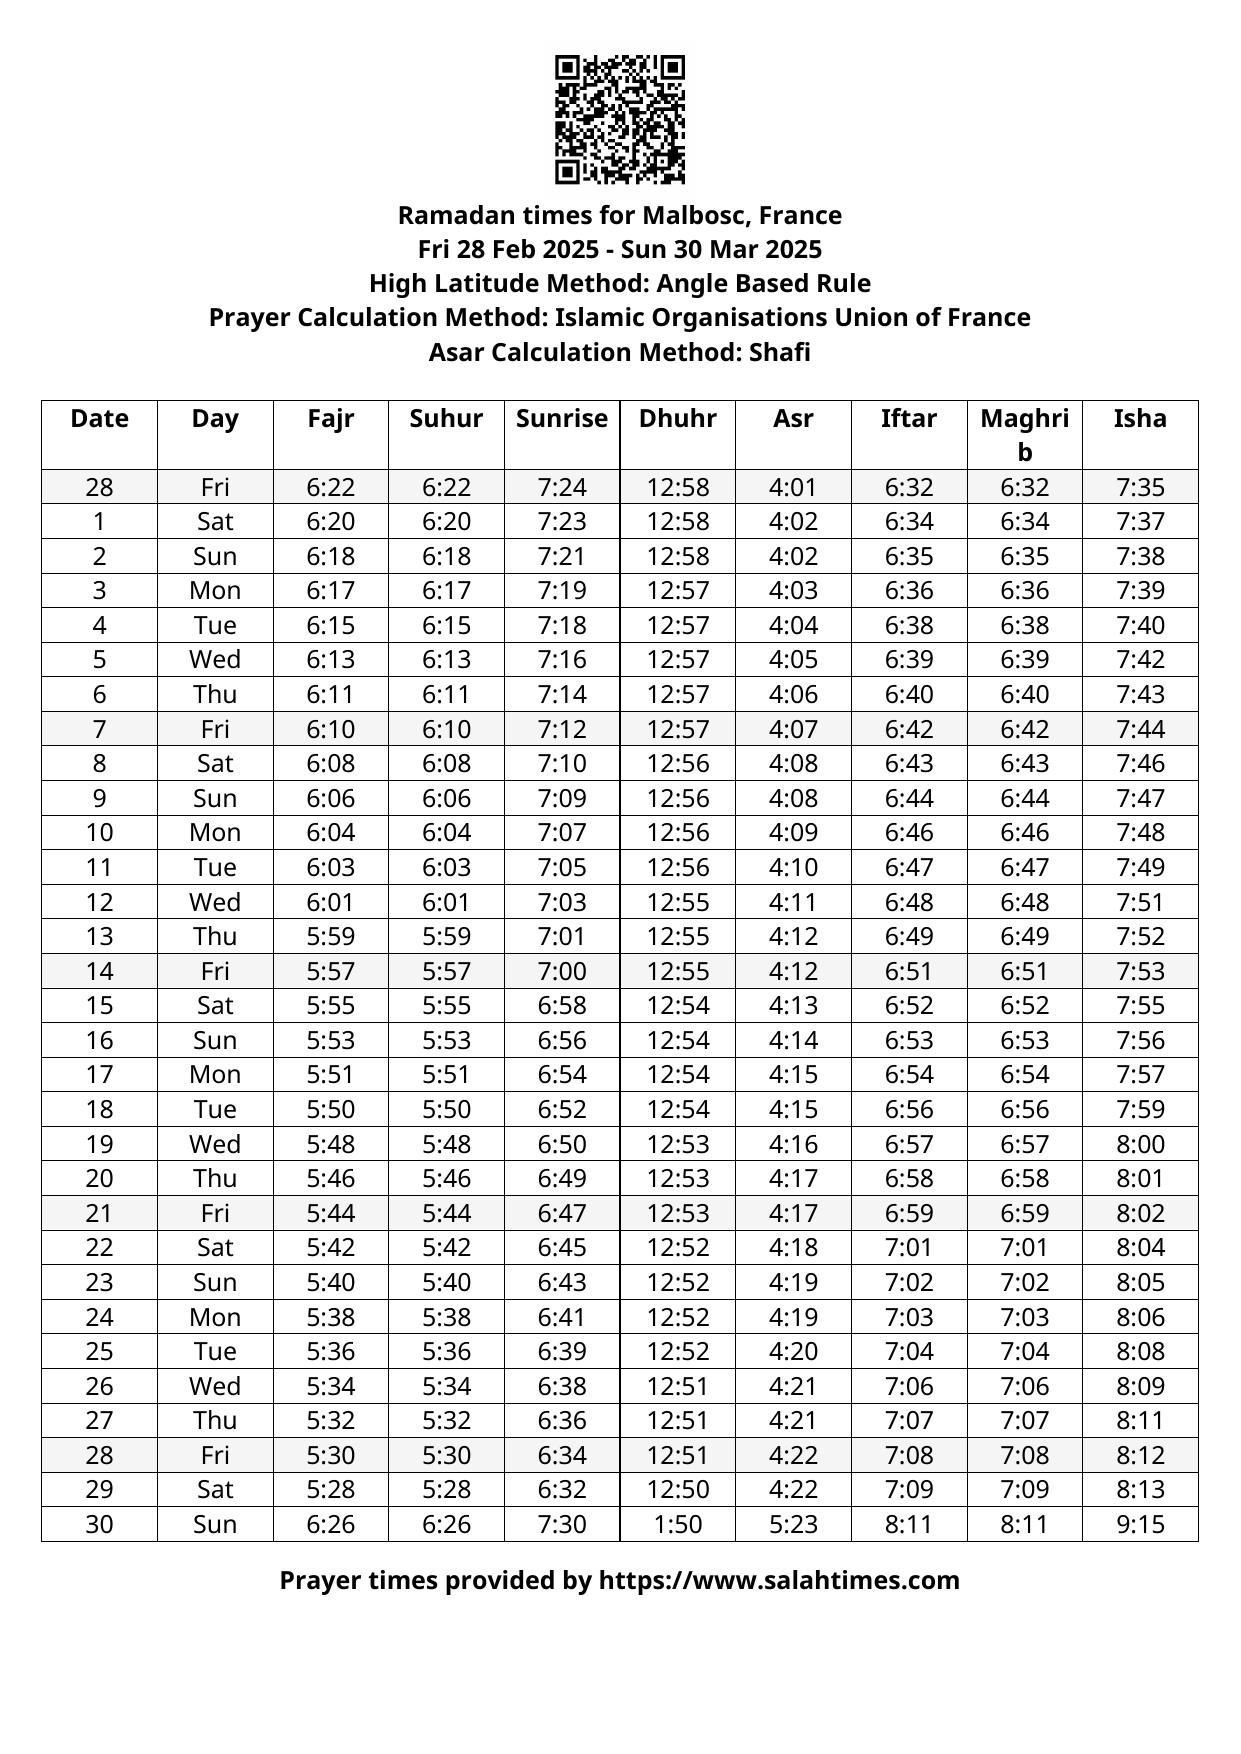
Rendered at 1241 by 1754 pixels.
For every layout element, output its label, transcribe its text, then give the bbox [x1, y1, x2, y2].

table_cell 7:57 [1083, 1058, 1198, 1091]
table_cell 6:34 [968, 504, 1082, 538]
table_cell 6:36 [505, 1404, 619, 1437]
table_cell 6:50 [505, 1127, 619, 1160]
table_cell 7:16 [505, 643, 619, 676]
table_cell 6:04 [389, 816, 504, 849]
table_cell 4:04 [736, 608, 851, 642]
table_cell 7:38 [1083, 539, 1198, 572]
table_cell Mon [158, 574, 273, 607]
table_cell 6:01 [389, 885, 504, 918]
table_cell 12 [42, 885, 157, 918]
table_cell 7:09 [968, 1473, 1082, 1506]
table_cell 6:43 [505, 1265, 619, 1299]
table_cell 7:08 [852, 1438, 967, 1472]
table_cell 6:38 [505, 1369, 619, 1402]
table_cell 4:03 [736, 574, 851, 607]
table_cell 6:34 [505, 1438, 619, 1472]
table_cell Tue [158, 608, 273, 642]
table_cell 6:17 [389, 574, 504, 607]
table_header Date [42, 401, 157, 469]
table_cell 6:56 [852, 1092, 967, 1126]
table_cell 7:19 [505, 574, 619, 607]
table_cell 26 [42, 1369, 157, 1402]
table_cell 8:08 [1083, 1334, 1198, 1368]
table_cell 12:58 [621, 504, 735, 538]
table_cell 14 [42, 954, 157, 987]
table_cell 7:21 [505, 539, 619, 572]
table_cell 12:57 [621, 677, 735, 711]
table_cell 6:43 [968, 746, 1082, 780]
table_cell 6:39 [852, 643, 967, 676]
table_cell 4:13 [736, 989, 851, 1022]
table_cell Sat [158, 1473, 273, 1506]
table_cell 4:15 [736, 1058, 851, 1091]
table_cell 2 [42, 539, 157, 572]
table_cell 12:50 [621, 1473, 735, 1506]
table_cell 6:44 [968, 781, 1082, 814]
table_cell 4:14 [736, 1023, 851, 1057]
table_cell 1 [42, 504, 157, 538]
table_cell 12:53 [621, 1161, 735, 1195]
table_cell 6:54 [505, 1058, 619, 1091]
table_cell Tue [158, 1334, 273, 1368]
table_cell 6:58 [505, 989, 619, 1022]
table_cell 7:09 [852, 1473, 967, 1506]
table_cell Fri [158, 1438, 273, 1472]
table_cell 5:57 [389, 954, 504, 987]
table_cell 5:59 [389, 919, 504, 953]
table_cell Thu [158, 677, 273, 711]
table_cell 24 [42, 1300, 157, 1333]
table_cell 4:12 [736, 954, 851, 987]
text High Latitude Method: Angle Based Rule [42, 266, 1198, 300]
table_cell 6:51 [852, 954, 967, 987]
table_cell 28 [42, 470, 157, 503]
table_cell 12:57 [621, 712, 735, 745]
table_cell 6:10 [274, 712, 388, 745]
table_cell 12:55 [621, 954, 735, 987]
table_cell 7:59 [1083, 1092, 1198, 1126]
table_cell 21 [42, 1196, 157, 1229]
table_cell 4:18 [736, 1231, 851, 1264]
table_cell 12:54 [621, 1023, 735, 1057]
table_cell 30 [42, 1507, 157, 1541]
table_cell 7:51 [1083, 885, 1198, 918]
table_cell 27 [42, 1404, 157, 1437]
table_cell 6:48 [852, 885, 967, 918]
table_cell 5:32 [389, 1404, 504, 1437]
table_cell 5:40 [389, 1265, 504, 1299]
table_cell 6:26 [389, 1507, 504, 1541]
table_cell 6:56 [968, 1092, 1082, 1126]
table_header Iftar [852, 401, 967, 469]
table_cell 7:05 [505, 850, 619, 884]
table_cell 8:11 [1083, 1404, 1198, 1437]
table_cell 6:01 [274, 885, 388, 918]
table_cell Wed [158, 1127, 273, 1160]
table_cell 5:28 [389, 1473, 504, 1506]
table_cell 6:49 [505, 1161, 619, 1195]
table_cell 5:51 [274, 1058, 388, 1091]
table_cell 3 [42, 574, 157, 607]
table_cell 6:38 [968, 608, 1082, 642]
table_cell 22 [42, 1231, 157, 1264]
table_cell 7:42 [1083, 643, 1198, 676]
table_cell 6:59 [968, 1196, 1082, 1229]
table_cell 17 [42, 1058, 157, 1091]
table_cell 4:02 [736, 539, 851, 572]
table_cell 6:58 [852, 1161, 967, 1195]
table_cell 1:50 [621, 1507, 735, 1541]
table_cell 5:46 [389, 1161, 504, 1195]
table_cell 18 [42, 1092, 157, 1126]
table_cell 6:49 [852, 919, 967, 953]
table_cell 8:11 [852, 1507, 967, 1541]
table_cell 12:51 [621, 1369, 735, 1402]
table_cell 6:53 [968, 1023, 1082, 1057]
table_cell 6:40 [968, 677, 1082, 711]
table_cell 6 [42, 677, 157, 711]
table_cell 7:06 [852, 1369, 967, 1402]
table_cell 6:58 [968, 1161, 1082, 1195]
table_cell 6:26 [274, 1507, 388, 1541]
table_cell Tue [158, 850, 273, 884]
table_cell 6:46 [968, 816, 1082, 849]
table_cell 5:59 [274, 919, 388, 953]
table_cell 5:34 [274, 1369, 388, 1402]
table_cell 12:53 [621, 1127, 735, 1160]
table_cell 5:50 [389, 1092, 504, 1126]
table_cell 5:42 [389, 1231, 504, 1264]
table_cell 12:56 [621, 850, 735, 884]
table_cell 6:13 [274, 643, 388, 676]
table_cell 4:12 [736, 919, 851, 953]
table_cell 7:49 [1083, 850, 1198, 884]
table_cell 11 [42, 850, 157, 884]
table_cell Sun [158, 1265, 273, 1299]
table_cell Sun [158, 539, 273, 572]
table_cell 7:56 [1083, 1023, 1198, 1057]
table_cell 6:38 [852, 608, 967, 642]
table_cell 12:56 [621, 781, 735, 814]
table_cell 12:57 [621, 574, 735, 607]
table_cell 5:38 [274, 1300, 388, 1333]
table_cell 6:48 [968, 885, 1082, 918]
table_cell 5:34 [389, 1369, 504, 1402]
table_cell 6:57 [968, 1127, 1082, 1160]
table_cell 12:56 [621, 746, 735, 780]
table_cell 6:04 [274, 816, 388, 849]
table_cell 4:17 [736, 1196, 851, 1229]
table_cell 4:07 [736, 712, 851, 745]
table_cell Fri [158, 470, 273, 503]
table_cell 7:43 [1083, 677, 1198, 711]
table_cell 5:51 [389, 1058, 504, 1091]
table_header Isha [1083, 401, 1198, 469]
table_cell 5:48 [389, 1127, 504, 1160]
table_cell 5:53 [274, 1023, 388, 1057]
table_cell 7:07 [852, 1404, 967, 1437]
table_cell 6:36 [852, 574, 967, 607]
text Ramadan times for Malbosc, France [42, 198, 1198, 232]
table_cell 6:53 [852, 1023, 967, 1057]
table_cell 12:55 [621, 919, 735, 953]
table_cell 6:34 [852, 504, 967, 538]
table_cell 6:10 [389, 712, 504, 745]
table_cell 6:18 [389, 539, 504, 572]
table_cell Wed [158, 643, 273, 676]
table_cell 6:03 [274, 850, 388, 884]
table_cell 7:08 [968, 1438, 1082, 1472]
table_cell 6:46 [852, 816, 967, 849]
table_cell 7:07 [968, 1404, 1082, 1437]
table_cell Fri [158, 712, 273, 745]
table_cell 7:02 [968, 1265, 1082, 1299]
table_cell Thu [158, 1161, 273, 1195]
table_cell 6:54 [968, 1058, 1082, 1091]
table_cell 9:15 [1083, 1507, 1198, 1541]
table_cell 6:32 [968, 470, 1082, 503]
table_cell 12:51 [621, 1404, 735, 1437]
table_cell 7:37 [1083, 504, 1198, 538]
table_cell 6:35 [968, 539, 1082, 572]
table_cell 4:06 [736, 677, 851, 711]
table_cell 6:06 [389, 781, 504, 814]
table_cell 12:54 [621, 989, 735, 1022]
table_cell 12:51 [621, 1438, 735, 1472]
table_cell Thu [158, 919, 273, 953]
table_cell 4:22 [736, 1473, 851, 1506]
table_cell 12:54 [621, 1092, 735, 1126]
table_cell 7:55 [1083, 989, 1198, 1022]
table_cell 7:02 [852, 1265, 967, 1299]
table_cell Wed [158, 885, 273, 918]
table_cell 6:32 [852, 470, 967, 503]
table_header Fajr [274, 401, 388, 469]
table_cell 6:08 [389, 746, 504, 780]
table_cell 4 [42, 608, 157, 642]
table_cell 6:20 [274, 504, 388, 538]
table_cell 6:20 [389, 504, 504, 538]
table_cell 6:39 [505, 1334, 619, 1368]
table_cell 4:08 [736, 746, 851, 780]
table_cell 4:22 [736, 1438, 851, 1472]
text Prayer Calculation Method: Islamic Organisations Union of France [42, 300, 1198, 334]
table_cell Mon [158, 1300, 273, 1333]
table_cell 6:57 [852, 1127, 967, 1160]
table_cell 4:21 [736, 1404, 851, 1437]
table_cell 7:01 [505, 919, 619, 953]
table_cell Sat [158, 746, 273, 780]
table_cell 5:42 [274, 1231, 388, 1264]
table_cell 6:06 [274, 781, 388, 814]
table_cell 12:55 [621, 885, 735, 918]
table_header Dhuhr [621, 401, 735, 469]
table_cell 6:18 [274, 539, 388, 572]
table_cell 13 [42, 919, 157, 953]
table_cell 6:15 [274, 608, 388, 642]
table_cell 6:45 [505, 1231, 619, 1264]
table_cell 4:19 [736, 1265, 851, 1299]
table_cell Thu [158, 1404, 273, 1437]
table_cell 7:03 [505, 885, 619, 918]
text Asar Calculation Method: Shafi [42, 334, 1198, 368]
table_cell 6:41 [505, 1300, 619, 1333]
table_cell 4:11 [736, 885, 851, 918]
table_cell 5:55 [274, 989, 388, 1022]
table_header Suhur [389, 401, 504, 469]
table_cell 7:12 [505, 712, 619, 745]
table_cell Sun [158, 781, 273, 814]
table_cell 6:40 [852, 677, 967, 711]
table_header Day [158, 401, 273, 469]
table_cell 12:57 [621, 608, 735, 642]
table_cell 12:52 [621, 1300, 735, 1333]
table_cell 6:47 [852, 850, 967, 884]
table_cell 6:11 [389, 677, 504, 711]
table_cell 4:21 [736, 1369, 851, 1402]
table_cell 7:09 [505, 781, 619, 814]
table_cell 8:05 [1083, 1265, 1198, 1299]
table_cell 12:52 [621, 1265, 735, 1299]
table_cell 6:42 [968, 712, 1082, 745]
table_cell 6:52 [505, 1092, 619, 1126]
table_cell 7:03 [968, 1300, 1082, 1333]
table_cell 4:01 [736, 470, 851, 503]
table_cell 5:44 [389, 1196, 504, 1229]
table_cell 23 [42, 1265, 157, 1299]
table_cell 5:38 [389, 1300, 504, 1333]
table_cell 6:22 [389, 470, 504, 503]
table_cell Sat [158, 989, 273, 1022]
table_cell 6:11 [274, 677, 388, 711]
table_cell 6:39 [968, 643, 1082, 676]
table_cell 28 [42, 1438, 157, 1472]
table_cell 4:05 [736, 643, 851, 676]
table_cell 7:46 [1083, 746, 1198, 780]
table_header Sunrise [505, 401, 619, 469]
table_cell 7:01 [852, 1231, 967, 1264]
table_cell 7:44 [1083, 712, 1198, 745]
table_cell 5:53 [389, 1023, 504, 1057]
table_cell 6:03 [389, 850, 504, 884]
table_cell Mon [158, 816, 273, 849]
table_cell 7:30 [505, 1507, 619, 1541]
table_cell 5:55 [389, 989, 504, 1022]
table_cell 5:46 [274, 1161, 388, 1195]
table_cell 6:35 [852, 539, 967, 572]
table_cell 6:44 [852, 781, 967, 814]
table_cell 6:49 [968, 919, 1082, 953]
table_cell 8:00 [1083, 1127, 1198, 1160]
table_cell 5:57 [274, 954, 388, 987]
table_cell Fri [158, 1196, 273, 1229]
picture [542, 41, 699, 198]
table_cell 7:01 [968, 1231, 1082, 1264]
table_cell 7:39 [1083, 574, 1198, 607]
table_cell 6:52 [968, 989, 1082, 1022]
table_cell 8:09 [1083, 1369, 1198, 1402]
table_cell 6:08 [274, 746, 388, 780]
table_cell 25 [42, 1334, 157, 1368]
table_cell 10 [42, 816, 157, 849]
table_cell 8:02 [1083, 1196, 1198, 1229]
table_cell Wed [158, 1369, 273, 1402]
table_cell 12:54 [621, 1058, 735, 1091]
table_cell 5:36 [389, 1334, 504, 1368]
table_cell Fri [158, 954, 273, 987]
table_cell 6:43 [852, 746, 967, 780]
table_cell 29 [42, 1473, 157, 1506]
table_cell 7:47 [1083, 781, 1198, 814]
table_cell 6:47 [968, 850, 1082, 884]
table_cell 6:54 [852, 1058, 967, 1091]
table_cell 4:20 [736, 1334, 851, 1368]
table_cell 5:50 [274, 1092, 388, 1126]
table_cell 7:00 [505, 954, 619, 987]
table_cell 19 [42, 1127, 157, 1160]
table_cell 6:52 [852, 989, 967, 1022]
table_cell 6:15 [389, 608, 504, 642]
table_cell 4:09 [736, 816, 851, 849]
table_cell 5:48 [274, 1127, 388, 1160]
table_cell 5:44 [274, 1196, 388, 1229]
table_cell 7:24 [505, 470, 619, 503]
table_cell Sat [158, 1231, 273, 1264]
table_cell 7:53 [1083, 954, 1198, 987]
table_header Maghrib [968, 401, 1082, 469]
table_cell 8:01 [1083, 1161, 1198, 1195]
table_cell 12:53 [621, 1196, 735, 1229]
table_cell 5:30 [389, 1438, 504, 1472]
table_cell 7:40 [1083, 608, 1198, 642]
table_cell 5:28 [274, 1473, 388, 1506]
table_cell 5 [42, 643, 157, 676]
table_cell 16 [42, 1023, 157, 1057]
table_cell 9 [42, 781, 157, 814]
table_cell 6:42 [852, 712, 967, 745]
table_cell 4:15 [736, 1092, 851, 1126]
table_cell 7:10 [505, 746, 619, 780]
table_cell 8:06 [1083, 1300, 1198, 1333]
table_cell 6:22 [274, 470, 388, 503]
table_cell 12:56 [621, 816, 735, 849]
table_cell 7:03 [852, 1300, 967, 1333]
table_cell 6:51 [968, 954, 1082, 987]
table_cell 4:02 [736, 504, 851, 538]
table_cell 7:48 [1083, 816, 1198, 849]
table_cell 4:16 [736, 1127, 851, 1160]
table_cell 4:17 [736, 1161, 851, 1195]
table_cell 6:56 [505, 1023, 619, 1057]
table_cell 6:59 [852, 1196, 967, 1229]
table_cell 5:32 [274, 1404, 388, 1437]
table_cell 7 [42, 712, 157, 745]
table_cell 8:11 [968, 1507, 1082, 1541]
table_cell 5:30 [274, 1438, 388, 1472]
table_cell 12:52 [621, 1334, 735, 1368]
table_cell 7:04 [852, 1334, 967, 1368]
table_cell 7:06 [968, 1369, 1082, 1402]
table_cell 6:13 [389, 643, 504, 676]
table_cell 5:36 [274, 1334, 388, 1368]
table_cell 12:58 [621, 470, 735, 503]
table_cell 6:36 [968, 574, 1082, 607]
table_cell 12:52 [621, 1231, 735, 1264]
table_cell 6:17 [274, 574, 388, 607]
table_cell 4:08 [736, 781, 851, 814]
table_cell 8:13 [1083, 1473, 1198, 1506]
table_cell 7:35 [1083, 470, 1198, 503]
table_cell 7:52 [1083, 919, 1198, 953]
table_cell Sun [158, 1507, 273, 1541]
table_cell 7:23 [505, 504, 619, 538]
table_cell 8:12 [1083, 1438, 1198, 1472]
text Prayer times provided by https://www.salahtimes.com [42, 1563, 1198, 1597]
table_cell Tue [158, 1092, 273, 1126]
table_cell 6:32 [505, 1473, 619, 1506]
table_cell Sat [158, 504, 273, 538]
table_cell 8:04 [1083, 1231, 1198, 1264]
table_cell 12:57 [621, 643, 735, 676]
table_cell 8 [42, 746, 157, 780]
table_cell 5:23 [736, 1507, 851, 1541]
table_cell 12:58 [621, 539, 735, 572]
table_cell Sun [158, 1023, 273, 1057]
table_cell Mon [158, 1058, 273, 1091]
table_cell 7:18 [505, 608, 619, 642]
table_cell 7:04 [968, 1334, 1082, 1368]
table_cell 6:47 [505, 1196, 619, 1229]
table_cell 7:14 [505, 677, 619, 711]
table_cell 15 [42, 989, 157, 1022]
table_cell 20 [42, 1161, 157, 1195]
table_cell 4:19 [736, 1300, 851, 1333]
table_header Asr [736, 401, 851, 469]
text Fri 28 Feb 2025 - Sun 30 Mar 2025 [42, 232, 1198, 266]
table_cell 7:07 [505, 816, 619, 849]
table_cell 5:40 [274, 1265, 388, 1299]
table_cell 4:10 [736, 850, 851, 884]
